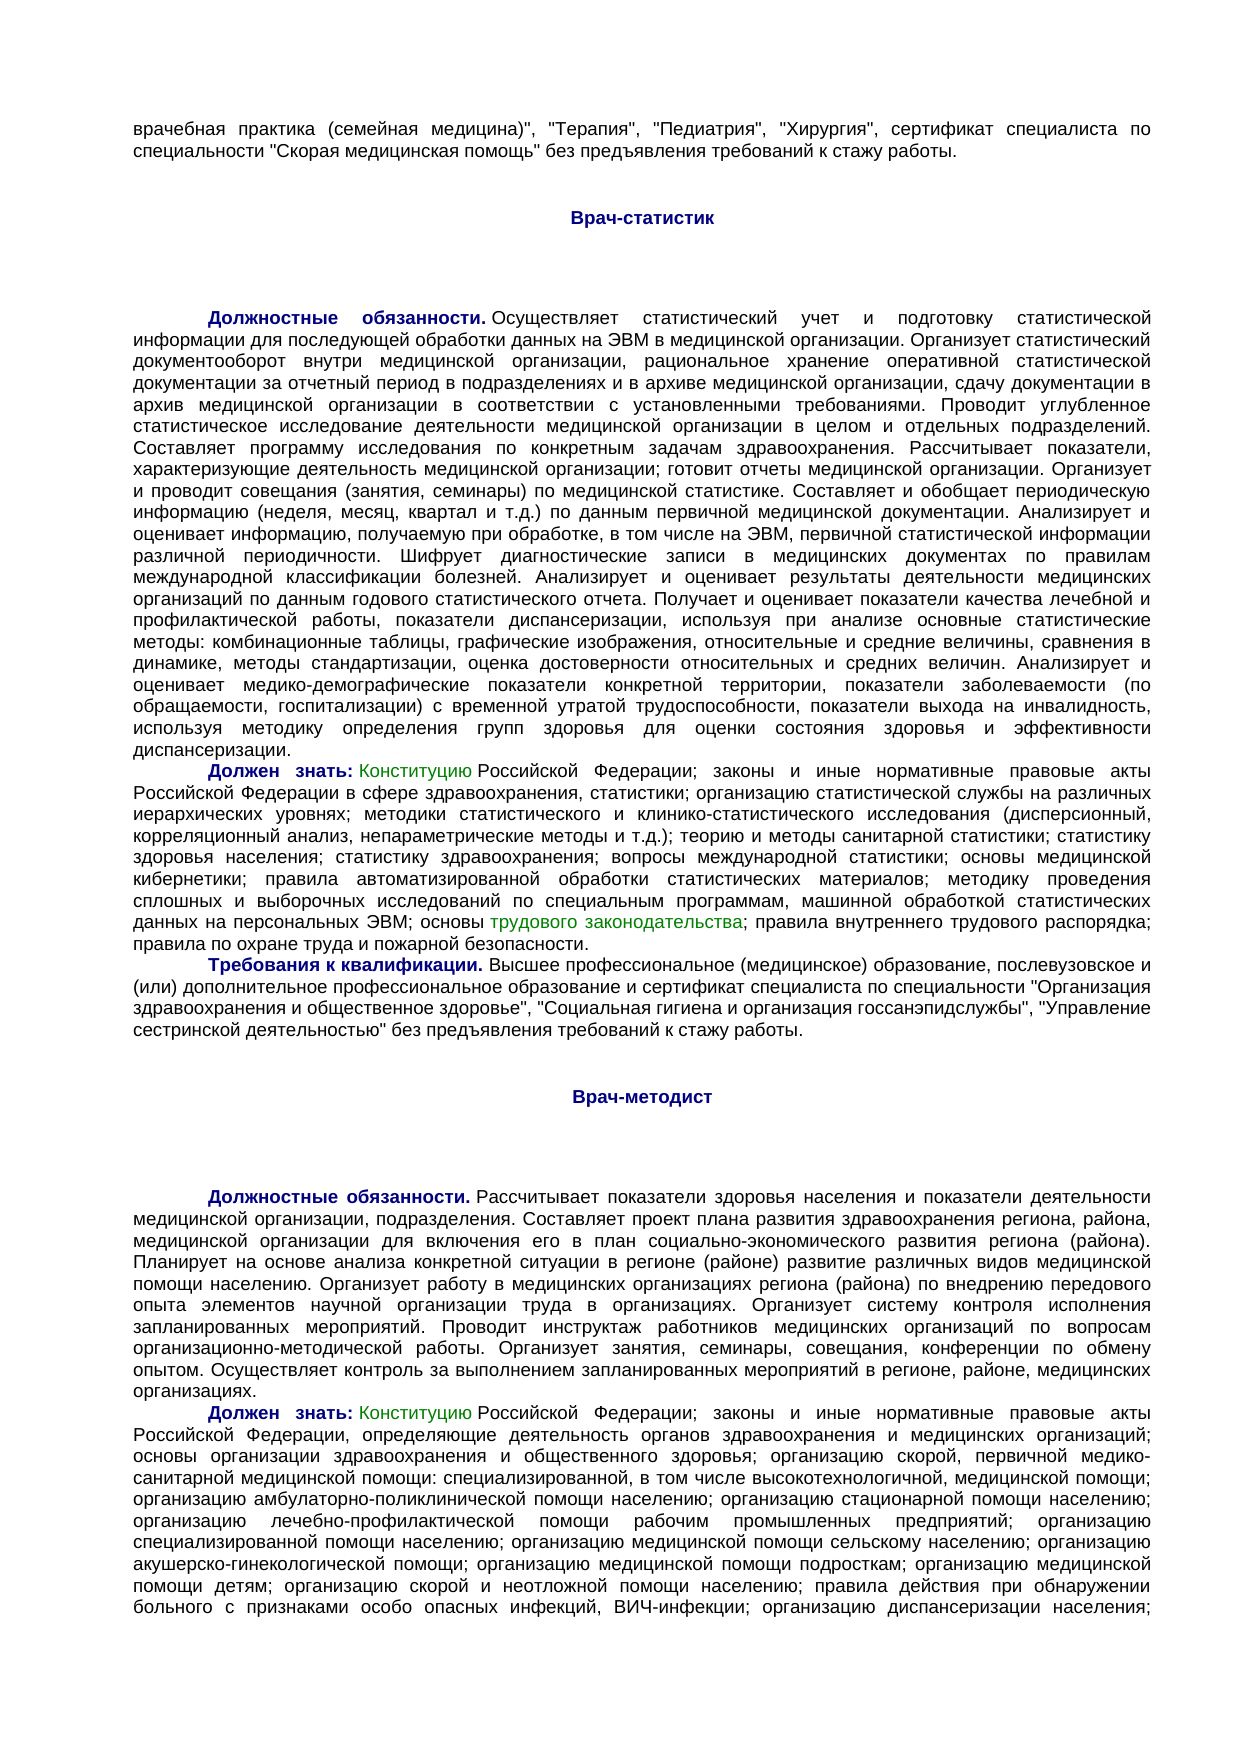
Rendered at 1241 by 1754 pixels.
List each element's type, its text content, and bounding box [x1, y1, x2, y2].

text Врач-методист [133, 1086, 1152, 1107]
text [133, 1402, 1152, 1617]
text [133, 118, 1152, 161]
text Должностные обязанности. Осуществляет статистический учет и подготовку статистической информации для последующей обработки данных на ЭВМ в медицинской организации. Организует статистический документооборот внутри медицинской организации, рациональное хранение оперативной статистической документации за отчетный период в подразделениях и в архиве медицинской организации, сдачу документации в архив медицинской организации в соответствии с установленными требованиями. Проводит углубленное статистическое исследование деятельности медицинской организации в целом и отдельных подразделений. Составляет программу исследования по конкретным задачам здравоохранения. Рассчитывает показатели, характеризующие деятельность медицинской организации; готовит отчеты медицинской организации. Организует и проводит совещания (занятия, семинары) по медицинской статистике. Составляет и обобщает периодическую информацию (неделя, месяц, квартал и т.д.) по данным первичной медицинской документации. Анализирует и оценивает информацию, получаемую при обработке, в том числе на ЭВМ, первичной статистической информации различной периодичности. Шифрует диагностические записи в медицинских документах по правилам международной классификации болезней. Анализирует и оценивает результаты деятельности медицинских организаций по данным годового статистического отчета. Получает и оценивает показатели качества лечебной и профилактической работы, показатели диспансеризации, используя при анализе основные статистические методы: комбинационные таблицы, графические изображения, относительные и средние величины, сравнения в динамике, методы стандартизации, оценка достоверности относительных и средних величин. Анализирует и оценивает медико-демографические показатели конкретной территории, показатели заболеваемости (по обращаемости, госпитализации) с временной утратой трудоспособности, показатели выхода на инвалидность, используя методику определения групп здоровья для оценки состояния здоровья и эффективности диспансеризации. [133, 307, 1152, 760]
text Требования к квалификации. Высшее профессиональное (медицинское) образование, послевузовское и (или) дополнительное профессиональное образование и сертификат специалиста по специальности "Организация здравоохранения и общественное здоровье", "Социальная гигиена и организация госсанэпидслужбы", "Управление сестринской деятельностью" без предъявления требований к стажу работы. [133, 954, 1152, 1040]
text Врач-статистик [133, 207, 1152, 228]
text Должен знать: Конституцию Российской Федерации; законы и иные нормативные правовые акты Российской Федерации в сфере здравоохранения, статистики; организацию статистической службы на различных иерархических уровнях; методики статистического и клинико-статистического исследования (дисперсионный, корреляционный анализ, непараметрические методы и т.д.); теорию и методы санитарной статистики; статистику здоровья населения; статистику здравоохранения; вопросы международной статистики; основы медицинской кибернетики; правила автоматизированной обработки статистических материалов; методику проведения сплошных и выборочных исследований по специальным программам, машинной обработкой статистических данных на персональных ЭВМ; основы трудового законодательства; правила внутреннего трудового распорядка; правила по охране труда и пожарной безопасности. [133, 760, 1152, 954]
text Должностные обязанности. Рассчитывает показатели здоровья населения и показатели деятельности медицинской организации, подразделения. Составляет проект плана развития здравоохранения региона, района, медицинской организации для включения его в план социально-экономического развития региона (района). Планирует на основе анализа конкретной ситуации в регионе (районе) развитие различных видов медицинской помощи населению. Организует работу в медицинских организациях региона (района) по внедрению передового опыта элементов научной организации труда в организациях. Организует систему контроля исполнения запланированных мероприятий. Проводит инструктаж работников медицинских организаций по вопросам организационно-методической работы. Организует занятия, семинары, совещания, конференции по обмену опытом. Осуществляет контроль за выполнением запланированных мероприятий в регионе, районе, медицинских организациях. [133, 1186, 1152, 1402]
